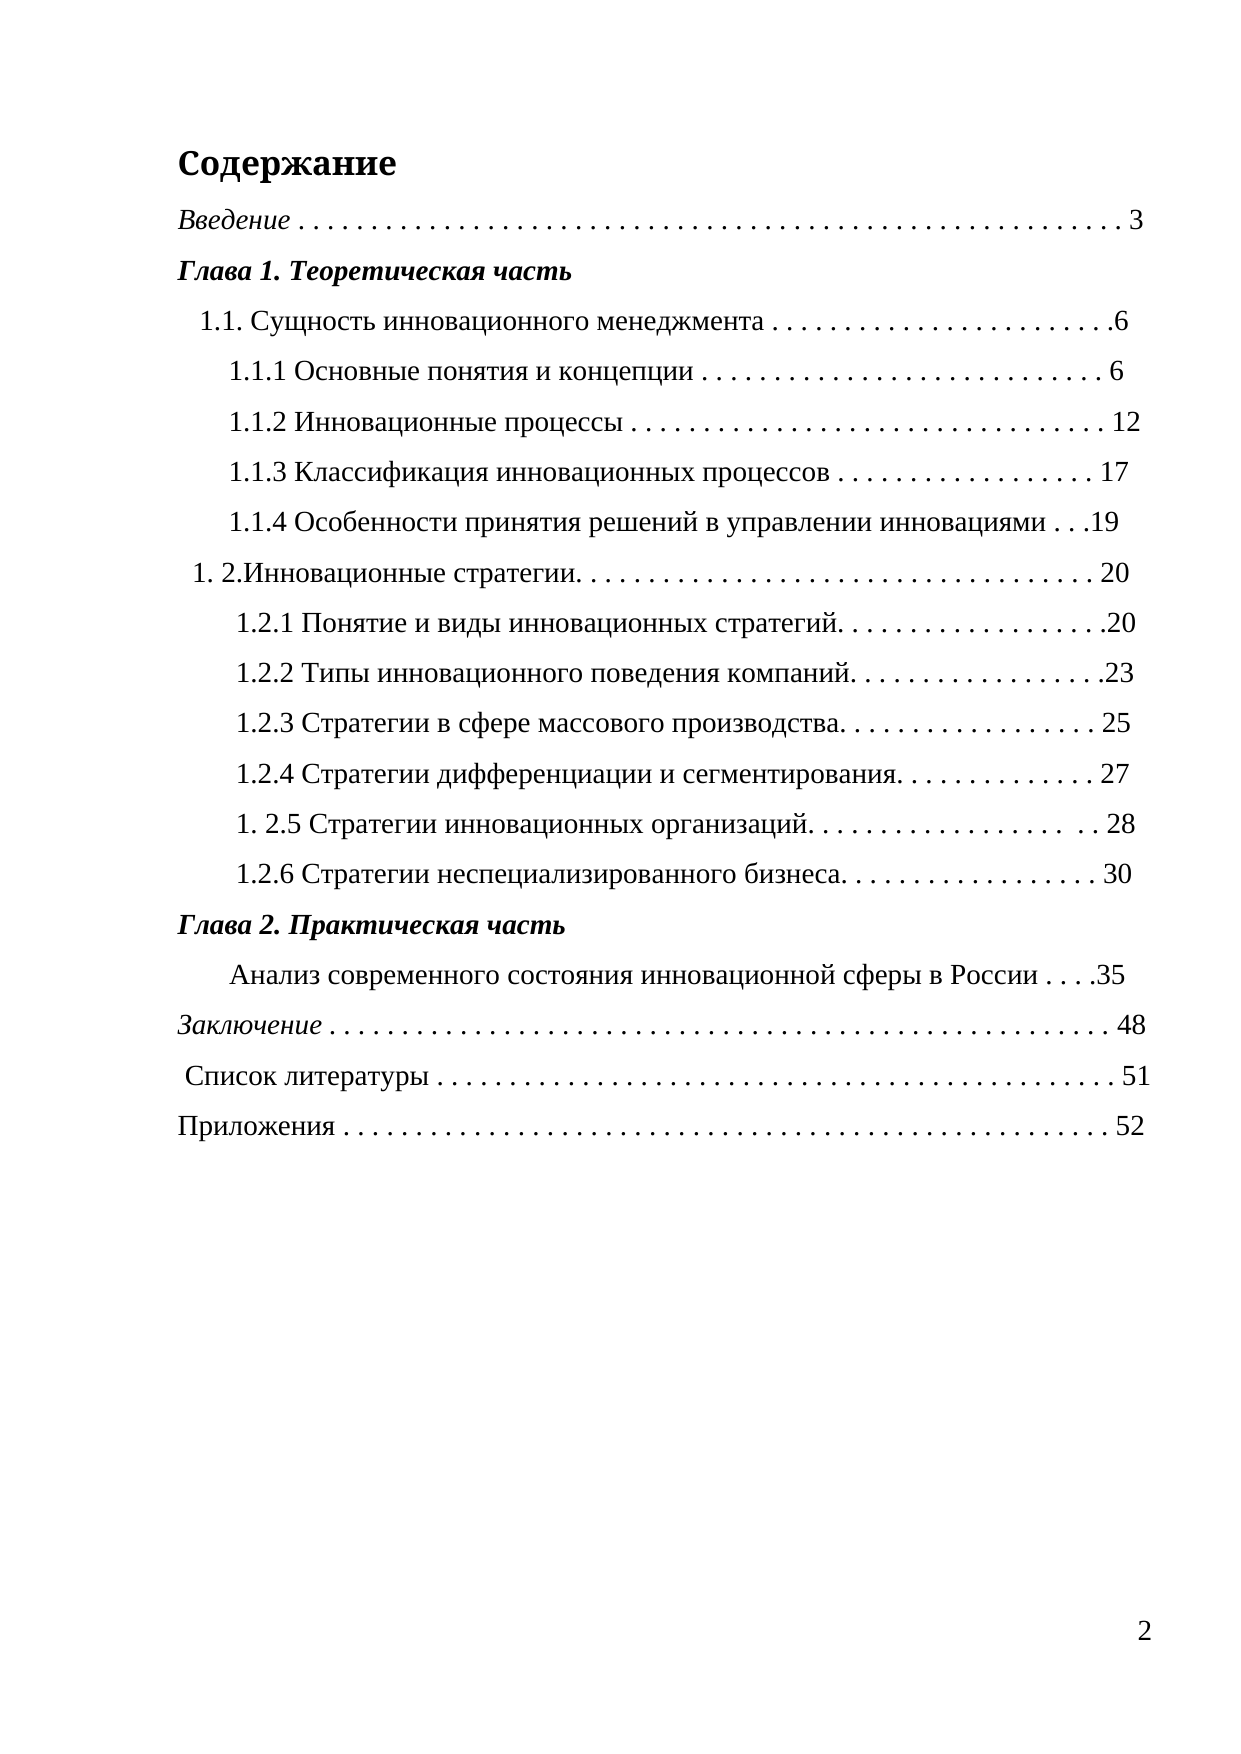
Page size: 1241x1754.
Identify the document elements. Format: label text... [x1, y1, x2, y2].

text 1.2.6 Стратегии неспециализированного бизнеса. . . . . . . . . . . . . . . . . . 30 [177, 857, 1152, 890]
text Содержание [177, 145, 1152, 183]
text Глава 1. Теоретическая часть [177, 253, 1152, 286]
text 1.2.3 Стратегии в сфере массового производства. . . . . . . . . . . . . . . . . . 25 [177, 706, 1152, 739]
text 1.2.1 Понятие и виды инновационных стратегий. . . . . . . . . . . . . . . . . . .20 [177, 605, 1152, 638]
text 1.1.3 Классификация инновационных процессов . . . . . . . . . . . . . . . . . . 17 [177, 454, 1152, 488]
text 1. 2.5 Стратегии инновационных организаций. . . . . . . . . . . . . . . . . . . . 28 [177, 806, 1152, 840]
text 1.1.2 Инновационные процессы . . . . . . . . . . . . . . . . . . . . . . . . . . . . . . . . . 12 [177, 404, 1152, 437]
text 1. 2.Инновационные стратегии. . . . . . . . . . . . . . . . . . . . . . . . . . . . . . . . . . . . 20 [177, 555, 1152, 588]
text Заключение . . . . . . . . . . . . . . . . . . . . . . . . . . . . . . . . . . . . . . . . . . . . . . . . . . . . . . 48 [177, 1007, 1152, 1041]
text 1.1.1 Основные понятия и концепции . . . . . . . . . . . . . . . . . . . . . . . . . . . . 6 [177, 353, 1152, 387]
text Список литературы . . . . . . . . . . . . . . . . . . . . . . . . . . . . . . . . . . . . . . . . . . . . . . . 51 [177, 1058, 1152, 1091]
text 1.1. Сущность инновационного менеджмента . . . . . . . . . . . . . . . . . . . . . . . .6 [177, 303, 1152, 337]
text Анализ современного состояния инновационной сферы в России . . . .35 [177, 957, 1152, 991]
text 1.1.4 Особенности принятия решений в управлении инновациями . . .19 [177, 504, 1152, 538]
text 1.2.2 Типы инновационного поведения компаний. . . . . . . . . . . . . . . . . .23 [177, 655, 1152, 689]
text Глава 2. Практическая часть [177, 907, 1152, 940]
text Приложения . . . . . . . . . . . . . . . . . . . . . . . . . . . . . . . . . . . . . . . . . . . . . . . . . . . . . 52 [177, 1108, 1152, 1142]
text 1.2.4 Стратегии дифференциации и сегментирования. . . . . . . . . . . . . . 27 [177, 756, 1152, 789]
text Введение . . . . . . . . . . . . . . . . . . . . . . . . . . . . . . . . . . . . . . . . . . . . . . . . . . . . . . . . . 3 [177, 202, 1152, 236]
